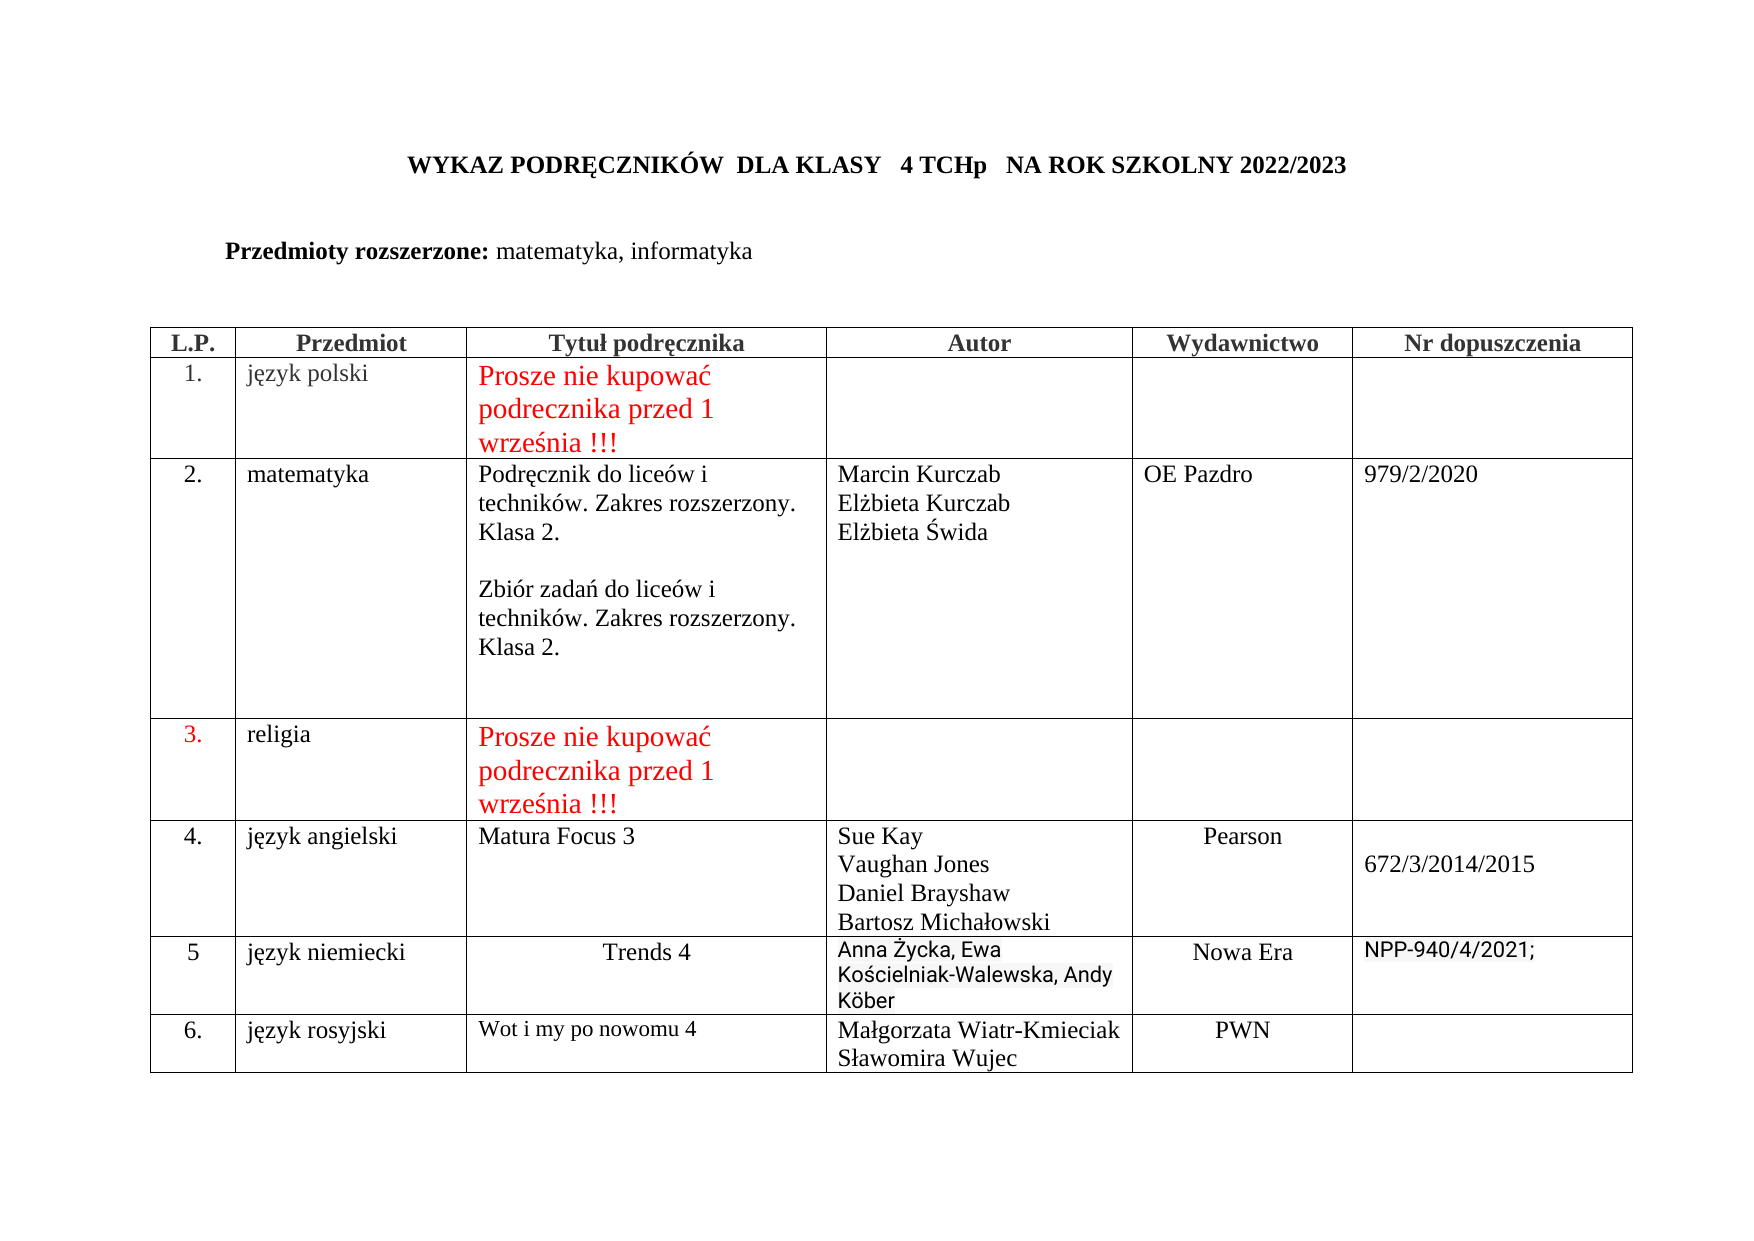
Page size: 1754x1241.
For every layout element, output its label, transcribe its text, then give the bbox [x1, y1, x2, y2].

table_cell Wot i my po nowomu 4 [467, 1015, 826, 1072]
table_cell Podręcznik do liceów i techników. Zakres rozszerzony. Klasa 2. Zbiór zadań do liceów i techników. Zakres rozszerzony. Klasa 2. [467, 459, 826, 718]
table_cell OE Pazdro [1133, 459, 1352, 718]
table_cell [1133, 358, 1352, 458]
table_cell Prosze nie kupować podrecznika przed 1 września !!! [467, 358, 826, 458]
table_header L.P. [151, 328, 235, 357]
table_cell 1. [151, 358, 235, 458]
table_cell [1133, 719, 1352, 820]
table_header Tytuł podręcznika [467, 328, 826, 357]
table_cell Pearson [1133, 821, 1352, 936]
table_cell 2. [151, 459, 235, 718]
table_cell 5 [151, 937, 235, 1014]
table_header Nr dopuszczenia [1353, 328, 1632, 357]
table_cell Małgorzata Wiatr-Kmieciak Sławomira Wujec [827, 1015, 1132, 1072]
table_cell 672/3/2014/2015 [1353, 821, 1632, 936]
table_cell 979/2/2020 [1353, 459, 1632, 718]
table_cell NPP-940/4/2021; [1353, 937, 1632, 1014]
table_cell [827, 358, 1132, 458]
table_cell Prosze nie kupować podrecznika przed 1 września !!! [467, 719, 826, 820]
table_cell [1353, 1015, 1632, 1072]
table_cell język polski [236, 358, 466, 458]
table_cell 3. [151, 719, 235, 820]
table_cell Trends 4 [467, 937, 826, 1014]
table_cell Marcin Kurczab Elżbieta Kurczab Elżbieta Świda [827, 459, 1132, 718]
table_cell Anna Życka, Ewa Kościelniak-Walewska, Andy Köber [827, 937, 1132, 1014]
table_cell [827, 719, 1132, 820]
table_cell 6. [151, 1015, 235, 1072]
table_cell [1353, 358, 1632, 458]
table_cell [1353, 719, 1632, 820]
table_cell PWN [1133, 1015, 1352, 1072]
table_header Przedmiot [236, 328, 466, 357]
table_cell język niemiecki [236, 937, 466, 1014]
table_cell Matura Focus 3 [467, 821, 826, 936]
text WYKAZ PODRĘCZNIKÓW DLA KLASY 4 TCHp NA ROK SZKOLNY 2022/2023 [150, 150, 1604, 179]
table_cell religia [236, 719, 466, 820]
table_cell 4. [151, 821, 235, 936]
table_cell język angielski [236, 821, 466, 936]
table_cell język rosyjski [236, 1015, 466, 1072]
table_cell Sue Kay Vaughan Jones Daniel Brayshaw Bartosz Michałowski [827, 821, 1132, 936]
table_cell Nowa Era [1133, 937, 1352, 1014]
text Przedmioty rozszerzone: matematyka, informatyka [225, 236, 1604, 265]
table_header Autor [827, 328, 1132, 357]
table_cell matematyka [236, 459, 466, 718]
table_header Wydawnictwo [1133, 328, 1352, 357]
